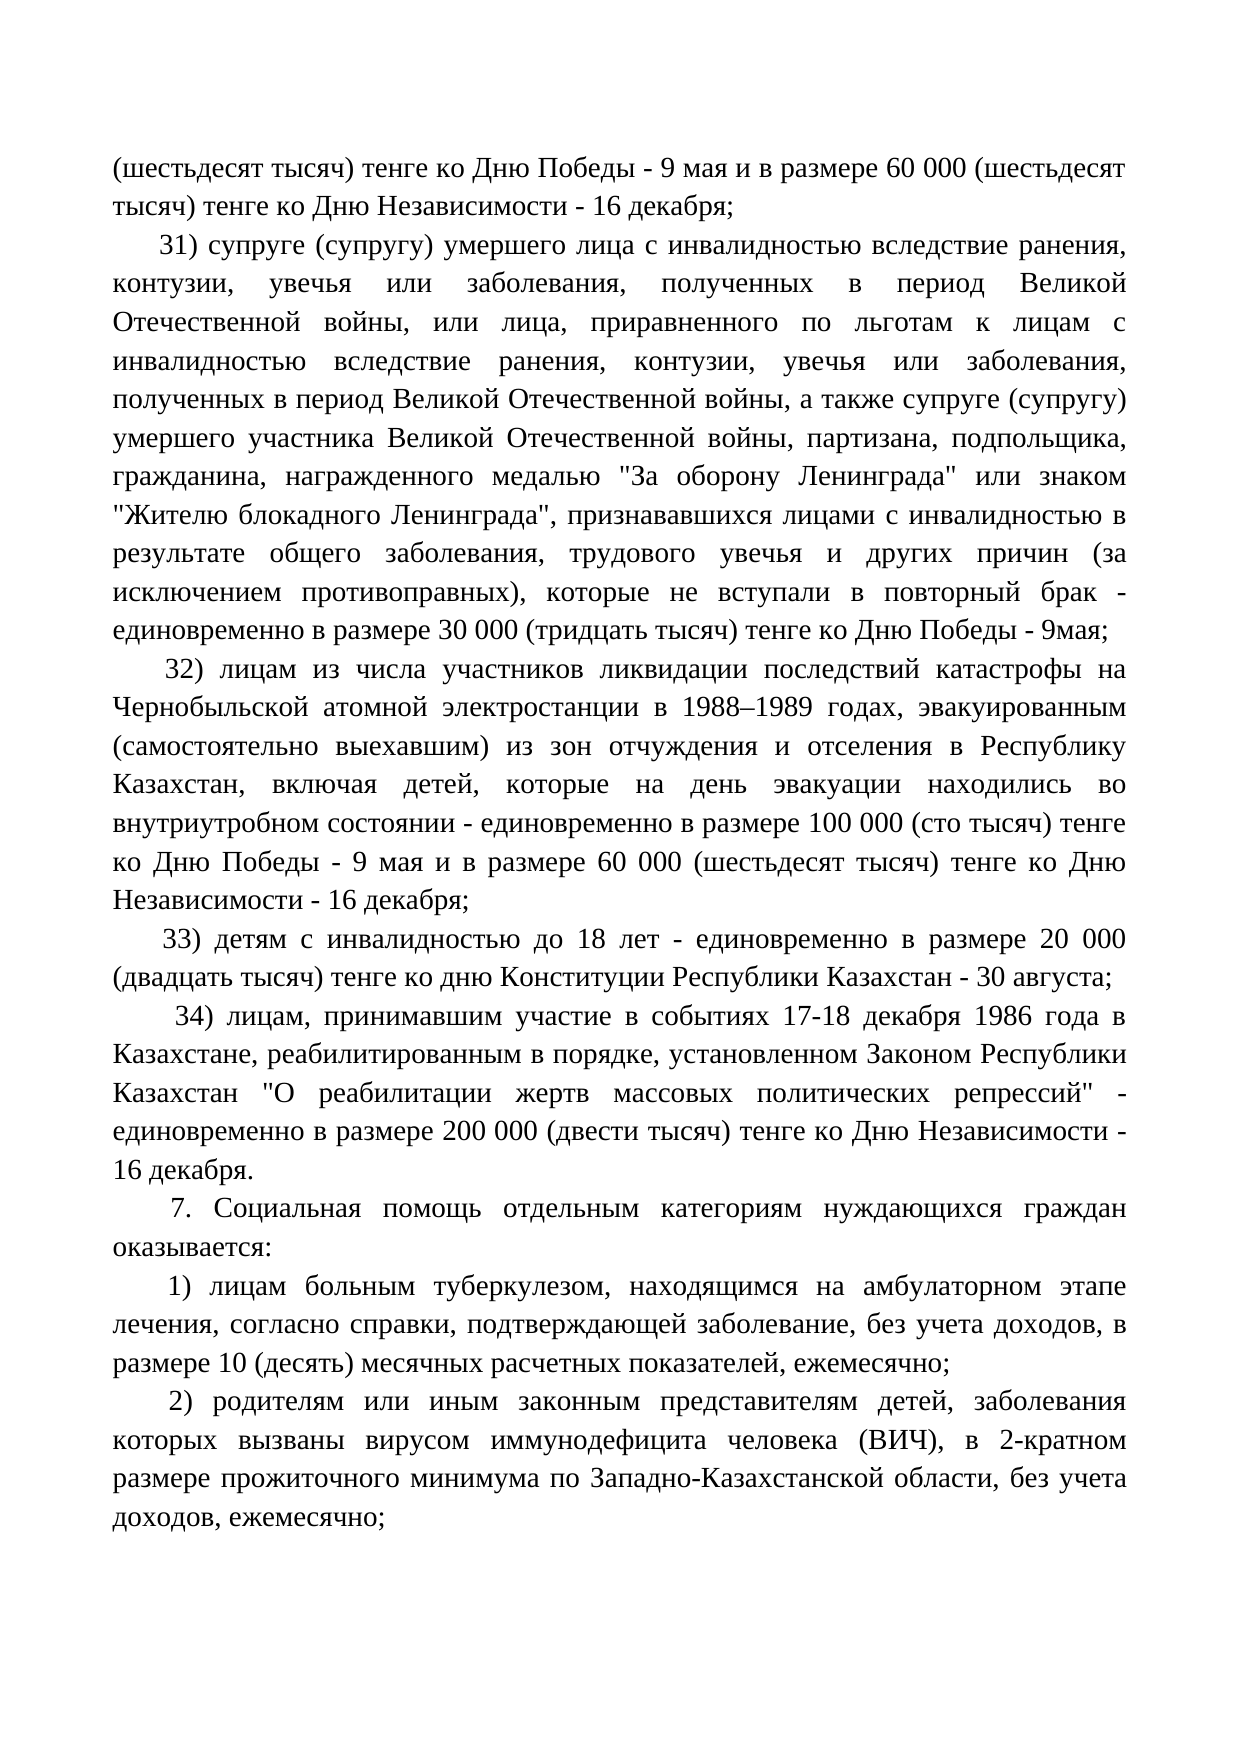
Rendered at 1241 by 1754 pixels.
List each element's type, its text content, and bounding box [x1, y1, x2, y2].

text 32) лицам из числа участников ликвидации последствий катастрофы на Чернобыльской атомной электростанции в 1988–1989 годах, эвакуированным (самостоятельно выехавшим) из зон отчуждения и отселения в Республику Казахстан, включая детей, которые на день эвакуации находились во внутриутробном состоянии - единовременно в размере 100 000 (сто тысяч) тенге ко Дню Победы - 9 мая и в размере 60 000 (шестьдесят тысяч) тенге ко Дню Независимости - 16 декабря; [112, 651, 1128, 916]
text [112, 150, 1128, 222]
text 34) лицам, принимавшим участие в событиях 17-18 декабря 1986 года в Казахстане, реабилитированным в порядке, установленном Законом Республики Казахстан "О реабилитации жертв массовых политических репрессий" - единовременно в размере 200 000 (двести тысяч) тенге ко Дню Независимости - 16 декабря. [112, 998, 1128, 1186]
text 2) родителям или иным законным представителям детей, заболевания которых вызваны вирусом иммунодефицита человека (ВИЧ), в 2-кратном размере прожиточного минимума по Западно-Казахстанской области, без учета доходов, ежемесячно; [112, 1383, 1128, 1532]
text 7. Социальная помощь отдельным категориям нуждающихся граждан оказывается: [112, 1191, 1128, 1263]
text 31) супруге (супругу) умершего лица с инвалидностью вследствие ранения, контузии, увечья или заболевания, полученных в период Великой Отечественной войны, или лица, приравненного по льготам к лицам с инвалидностью вследствие ранения, контузии, увечья или заболевания, полученных в период Великой Отечественной войны, а также супруге (супругу) умершего участника Великой Отечественной войны, партизана, подпольщика, гражданина, награжденного медалью "За оборону Ленинграда" или знаком "Жителю блокадного Ленинграда", признававшихся лицами с инвалидностью в результате общего заболевания, трудового увечья и других причин (за исключением противоправных), которые не вступали в повторный брак - единовременно в размере 30 000 (тридцать тысяч) тенге ко Дню Победы - 9мая; [112, 227, 1128, 646]
text 1) лицам больным туберкулезом, находящимся на амбулаторном этапе лечения, согласно справки, подтверждающей заболевание, без учета доходов, в размере 10 (десять) месячных расчетных показателей, ежемесячно; [112, 1268, 1128, 1378]
text 33) детям с инвалидностью до 18 лет - единовременно в размере 20 000 (двадцать тысяч) тенге ко дню Конституции Республики Казахстан - 30 августа; [112, 921, 1128, 993]
